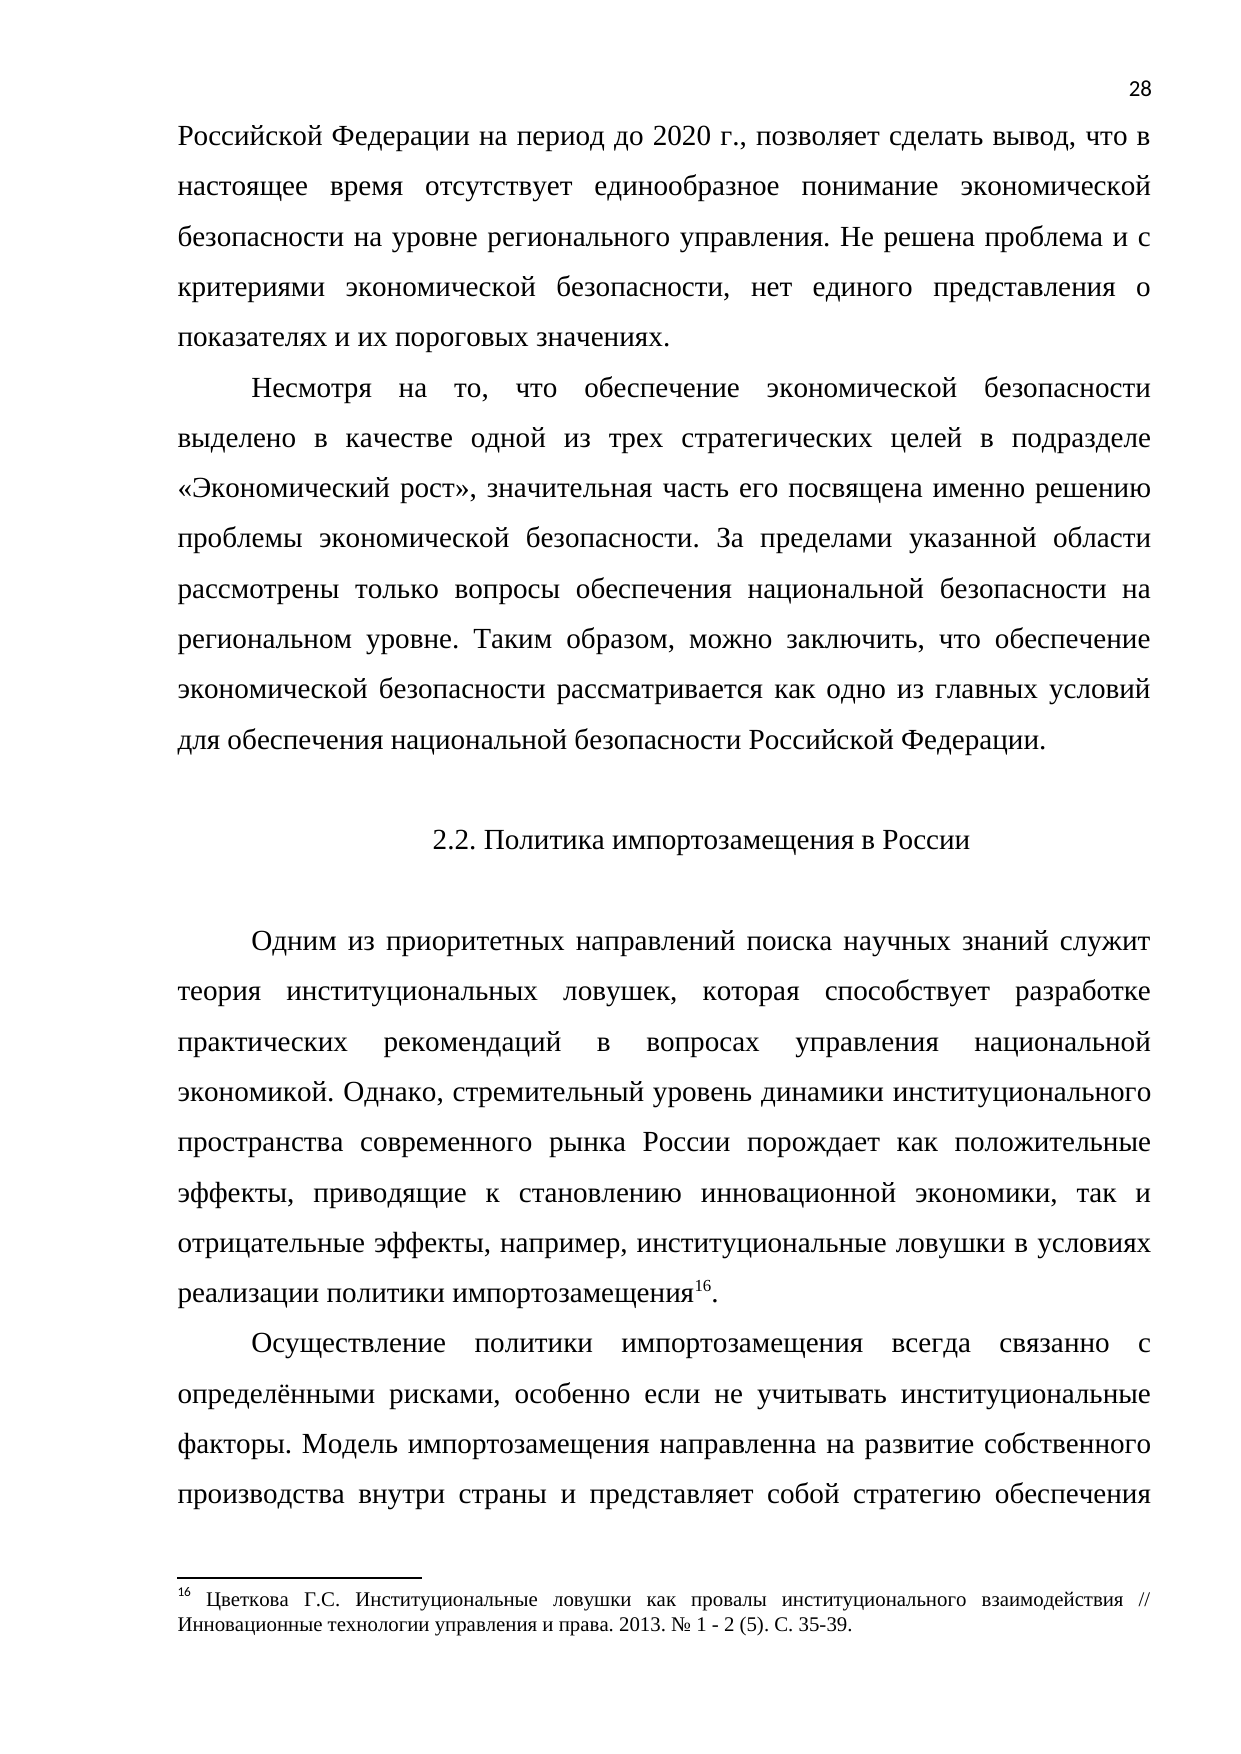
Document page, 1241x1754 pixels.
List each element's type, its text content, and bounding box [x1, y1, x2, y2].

text 2.2. Политика импортозамещения в России [177, 822, 1152, 856]
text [177, 1326, 1152, 1510]
text Несмотря на то, что обеспечение экономической безопасности выделено в качестве одной из трех стратегических целей в подразделе «Экономический рост», значительная часть его посвящена именно решению проблемы экономической безопасности. За пределами указанной области рассмотрены только вопросы обеспечения национальной безопасности на региональном уровне. Таким образом, можно заключить, что обеспечение экономической безопасности рассматривается как одно из главных условий для обеспечения национальной безопасности Российской Федерации. [177, 370, 1152, 755]
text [177, 118, 1152, 353]
text Одним из приоритетных направлений поиска научных знаний служит теория институциональных ловушек, которая способствует разработке практических рекомендаций в вопросах управления национальной экономикой. Однако, стремительный уровень динамики институционального пространства современного рынка России порождает как положительные эффекты, приводящие к становлению инновационной экономики, так и отрицательные эффекты, например, институциональные ловушки в условиях реализации политики импортозамещения. [177, 923, 1152, 1309]
